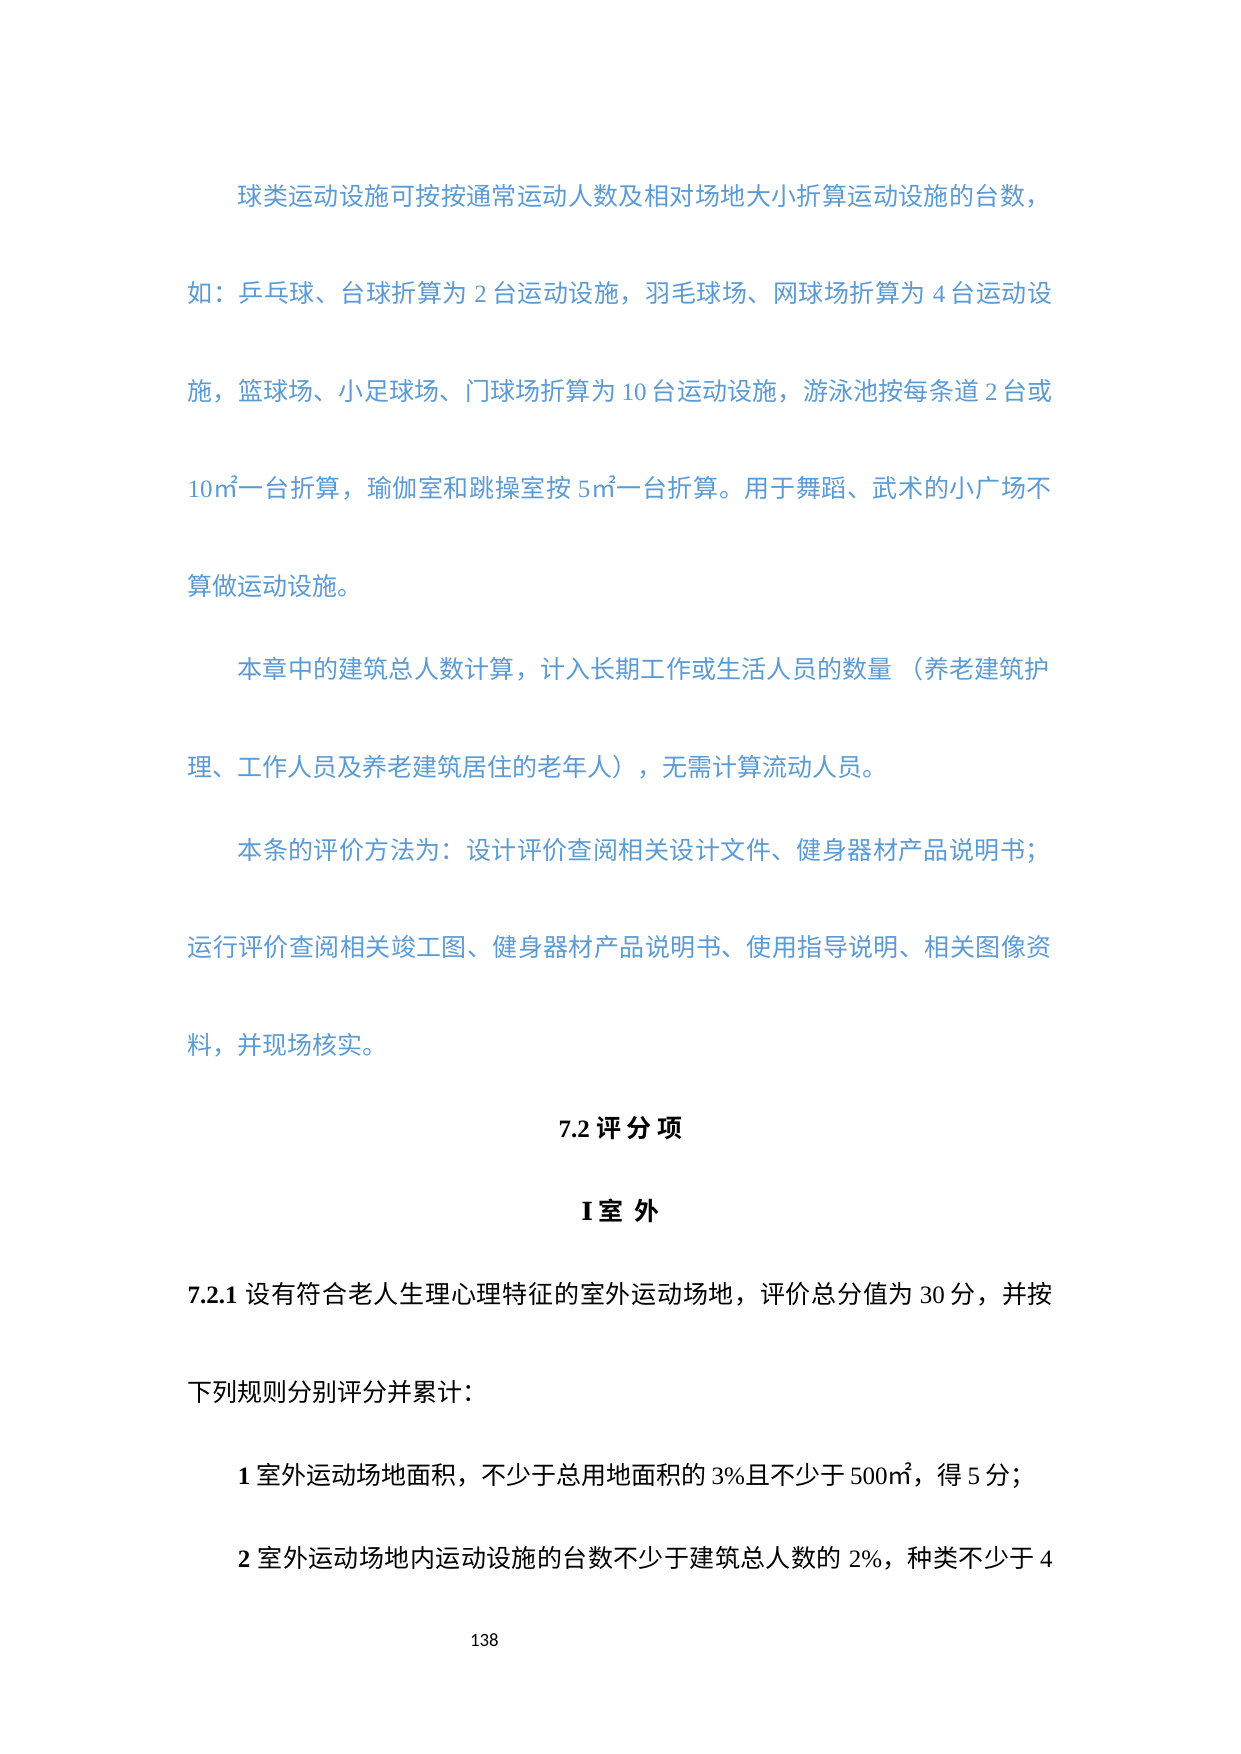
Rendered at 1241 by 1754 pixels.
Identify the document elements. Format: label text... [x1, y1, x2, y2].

text 7.2 评 分 项 [187, 1094, 1053, 1159]
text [187, 1524, 1053, 1589]
text 1 室外运动场地面积，不少于总用地面积的3%且不少于500㎡，得5分； [187, 1441, 1053, 1506]
text Ⅰ室 外 [187, 1177, 1053, 1242]
text 本条的评价方法为：设计评价查阅相关设计文件、健身器材产品说明书；运行评价查阅相关竣工图、健身器材产品说明书、使用指导说明、相关图像资料，并现场核实。 [187, 816, 1053, 1076]
text 7.2.1 设有符合老人生理心理特征的室外运动场地，评价总分值为30分，并按下列规则分别评分并累计： [187, 1260, 1053, 1423]
text 球类运动设施可按按通常运动人数及相对场地大小折算运动设施的台数，如：乒乓球、台球折算为2台运动设施，羽毛球场、网球场折算为4台运动设施，篮球场、小足球场、门球场折算为10台运动设施，游泳池按每条道2台或10㎡一台折算，瑜伽室和跳操室按5㎡一台折算。用于舞蹈、武术的小广场不算做运动设施。 [187, 162, 1053, 617]
text 本章中的建筑总人数计算，计入长期工作或生活人员的数量 （养老建筑护理、工作人员及养老建筑居住的老年人），无需计算流动人员。 [187, 635, 1053, 798]
